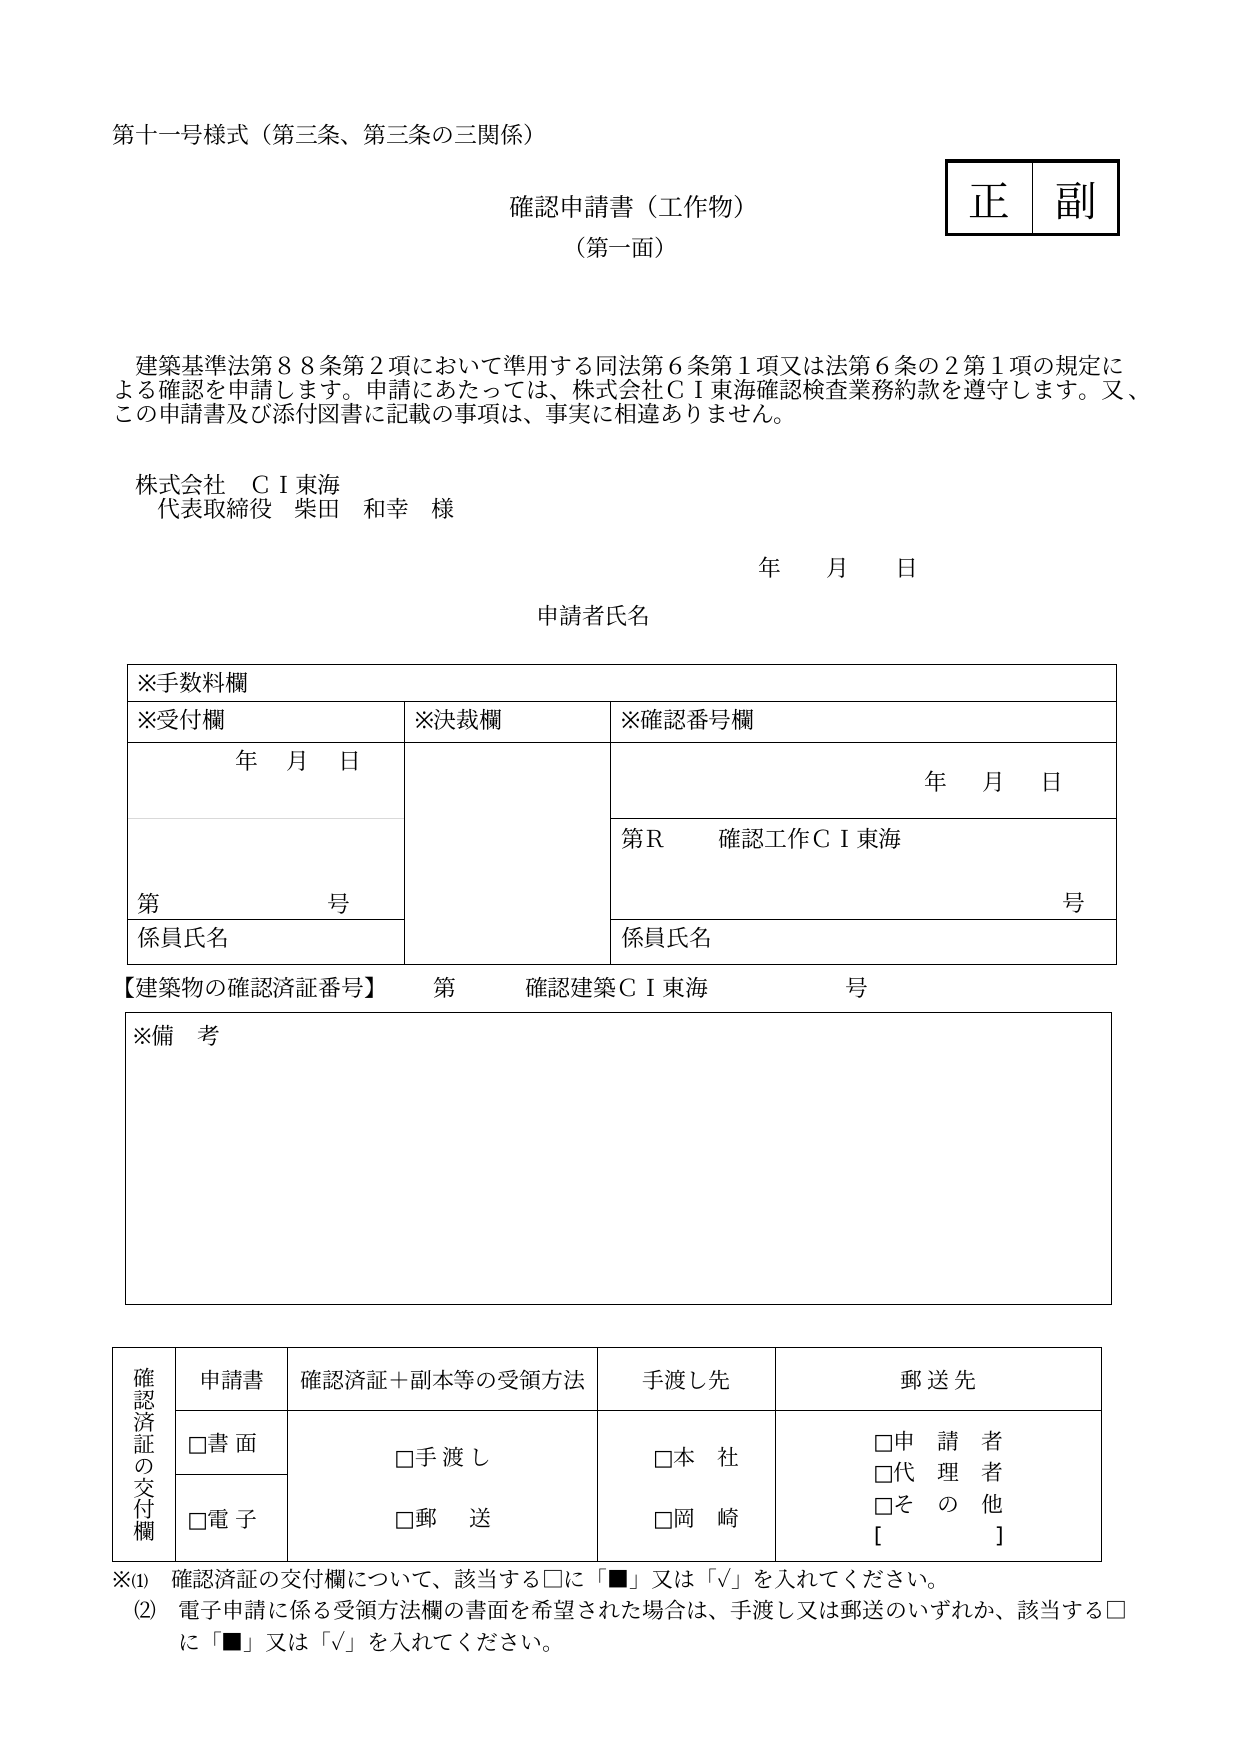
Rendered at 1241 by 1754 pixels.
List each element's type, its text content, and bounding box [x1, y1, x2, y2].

table_cell 係員氏名 [611, 920, 1116, 964]
table_header 正 [948, 163, 1032, 233]
table_cell 年 月 日 [128, 743, 404, 818]
table_header 確認申請書（工作物） [122, 159, 945, 233]
table_header 申請書 [176, 1348, 287, 1410]
text 代表取締役 柴田 和幸 様 [112, 498, 1128, 522]
text ⑵ 電子申請に係る受領方法欄の書面を希望された場合は、手渡し又は郵送のいずれか、該当する□に「■」又は「✓」を入れてください。 [112, 1594, 1128, 1657]
table_cell □申 請 者 □代 理 者 □そ の 他 [ ] [776, 1411, 1101, 1561]
table_header 確認済証＋副本等の受領方法 [288, 1348, 597, 1410]
text 建築基準法第８８条第２項において準用する同法第６条第１項又は法第６条の２第１項の規定による確認を申請します。申請にあたっては、株式会社ＣＩ東海確認検査業務約款を遵守します。又、この申請書及び添付図書に記載の事項は、事実に相違ありません。 [112, 356, 1128, 427]
table_cell 係員氏名 [128, 920, 404, 964]
table_header ※備 考 [126, 1013, 1111, 1304]
table_cell 第Ｒ 確認工作ＣＩ東海 号 [611, 819, 1116, 919]
table_header 確認済証の交付欄 [113, 1348, 175, 1561]
text 申請者氏名 [112, 605, 1128, 629]
table_cell ※決裁欄 [405, 702, 610, 742]
table_cell □書 面 [176, 1411, 287, 1473]
table_cell □本 社 □岡 崎 [598, 1411, 775, 1561]
table_cell [405, 743, 610, 964]
table_cell 第 号 [128, 819, 404, 919]
table_cell ※受付欄 [128, 702, 404, 742]
table_header 郵 送 先 [776, 1348, 1101, 1410]
table_cell ※確認番号欄 [611, 702, 1116, 742]
text 【建築物の確認済証番号】 第 確認建築ＣＩ東海 号 [112, 977, 1128, 1001]
table_cell □電 子 [176, 1475, 287, 1561]
text 第十一号様式（第三条、第三条の三関係） [112, 124, 1128, 148]
table_header ※手数料欄 [128, 665, 1116, 701]
table_header 副 [1033, 163, 1117, 233]
table_cell 年 月 日 [611, 743, 1116, 818]
text 株式会社 ＣＩ東海 [112, 474, 1128, 498]
text ※⑴ 確認済証の交付欄について、該当する□に「■」又は「✓」を入れてください。 [112, 1562, 1128, 1594]
text （第一面） [112, 237, 1128, 261]
table_header 手渡し先 [598, 1348, 775, 1410]
table_cell □手 渡 し □郵 送 [288, 1411, 597, 1561]
text 年 月 日 [112, 558, 1128, 581]
